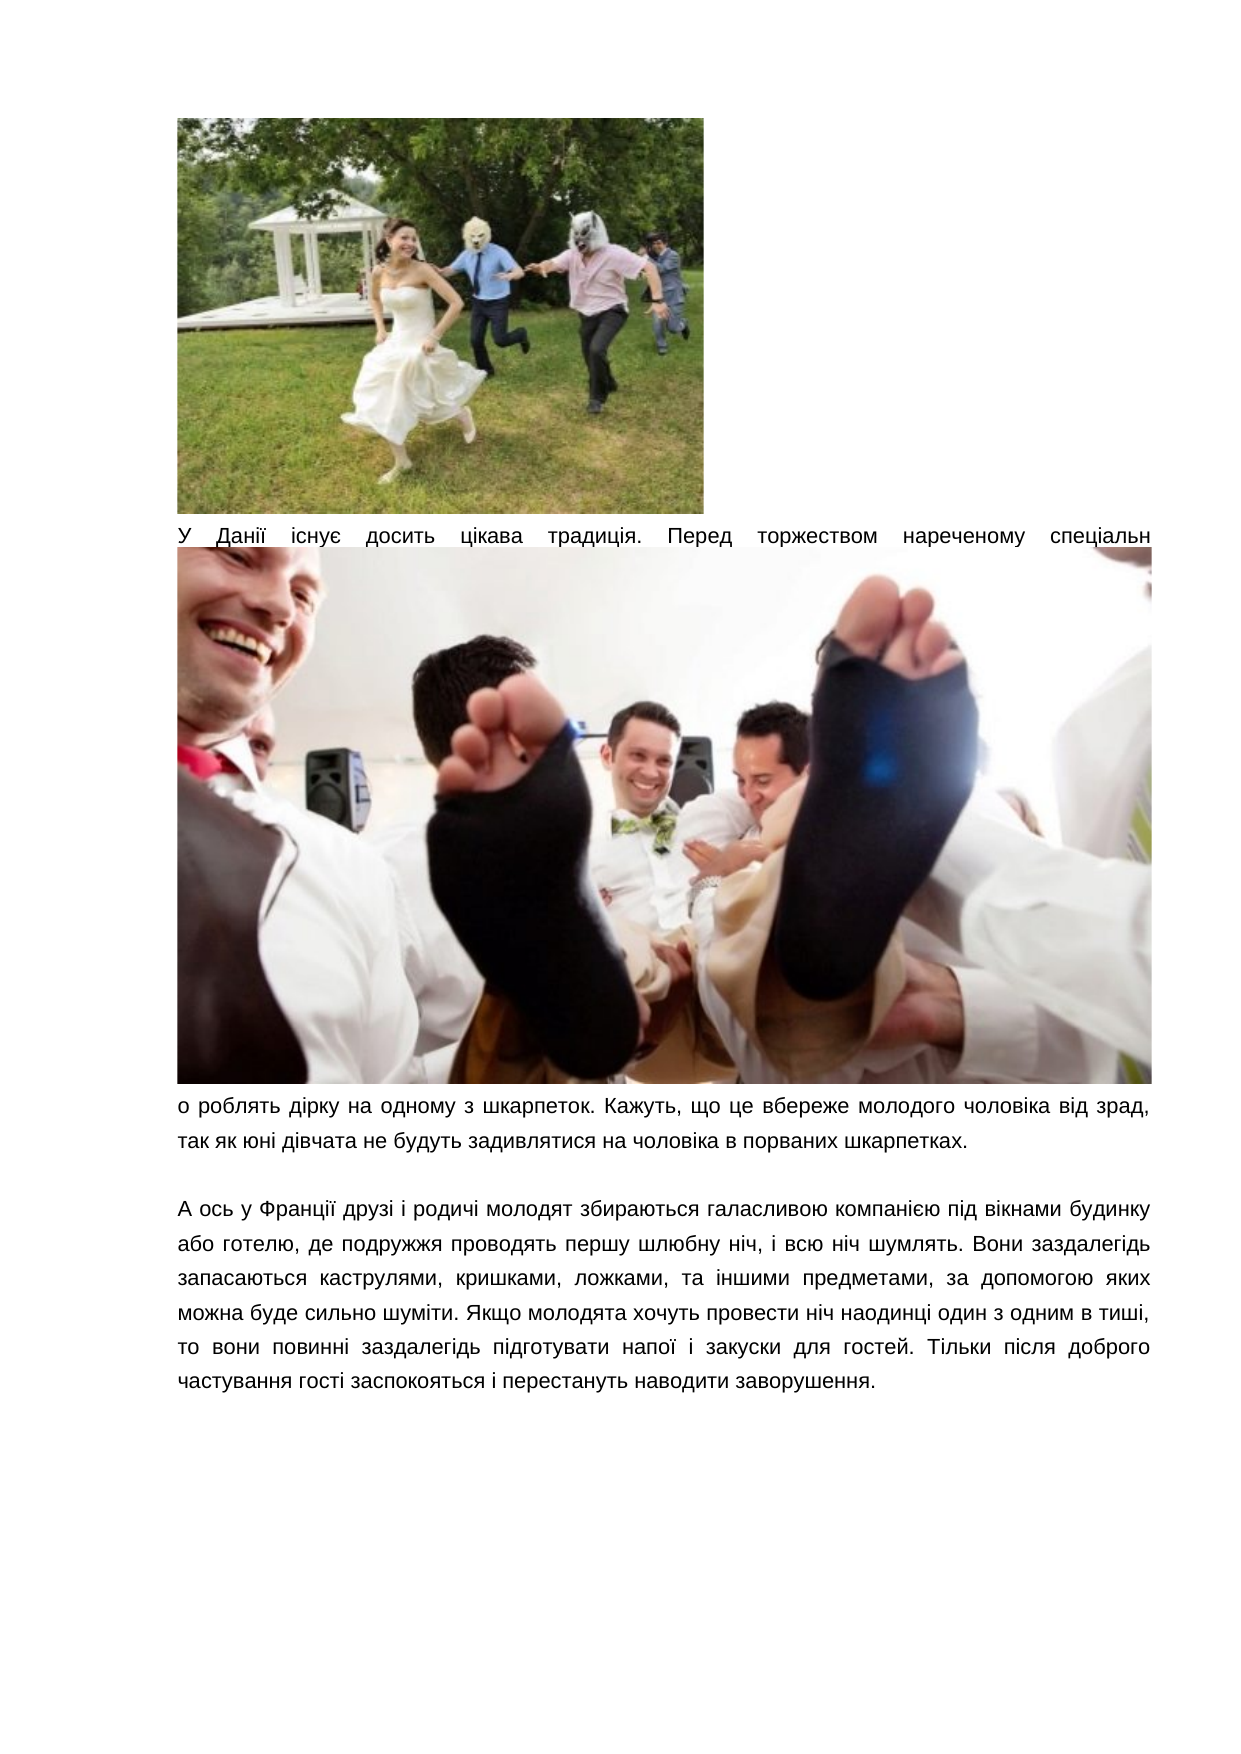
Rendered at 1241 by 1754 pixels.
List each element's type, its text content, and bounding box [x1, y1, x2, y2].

text А ось у Франції друзі і родичі молодят збираються галасливою компанією під вікнами будинку або готелю, де подружжя проводять першу шлюбну ніч, і всю ніч шумлять. Вони заздалегідь запасаються каструлями, кришками, ложками, та іншими предметами, за допомогою яких можна буде сильно шуміти. Якщо молодята хочуть провести ніч наодинці один з одним в тиші, то вони повинні заздалегідь підготувати напої і закуски для гостей. Тільки після доброго частування гості заспокояться і перестануть наводити заворушення. [177, 1187, 1152, 1393]
picture [177, 118, 704, 514]
picture [177, 547, 1152, 1084]
text У Данії існує досить цікава традиція. Перед торжеством нареченому спеціально роблять дірку на одному з шкарпеток. Кажуть, що це вбереже молодого чоловіка від зрад, так як юні дівчата не будуть задивлятися на чоловіка в порваних шкарпетках. [177, 513, 1152, 547]
text У Данії існує досить цікава традиція. Перед торжеством нареченому спеціально роблять дірку на одному з шкарпеток. Кажуть, що це вбереже молодого чоловіка від зрад, так як юні дівчата не будуть задивлятися на чоловіка в порваних шкарпетках. [177, 1084, 1152, 1153]
